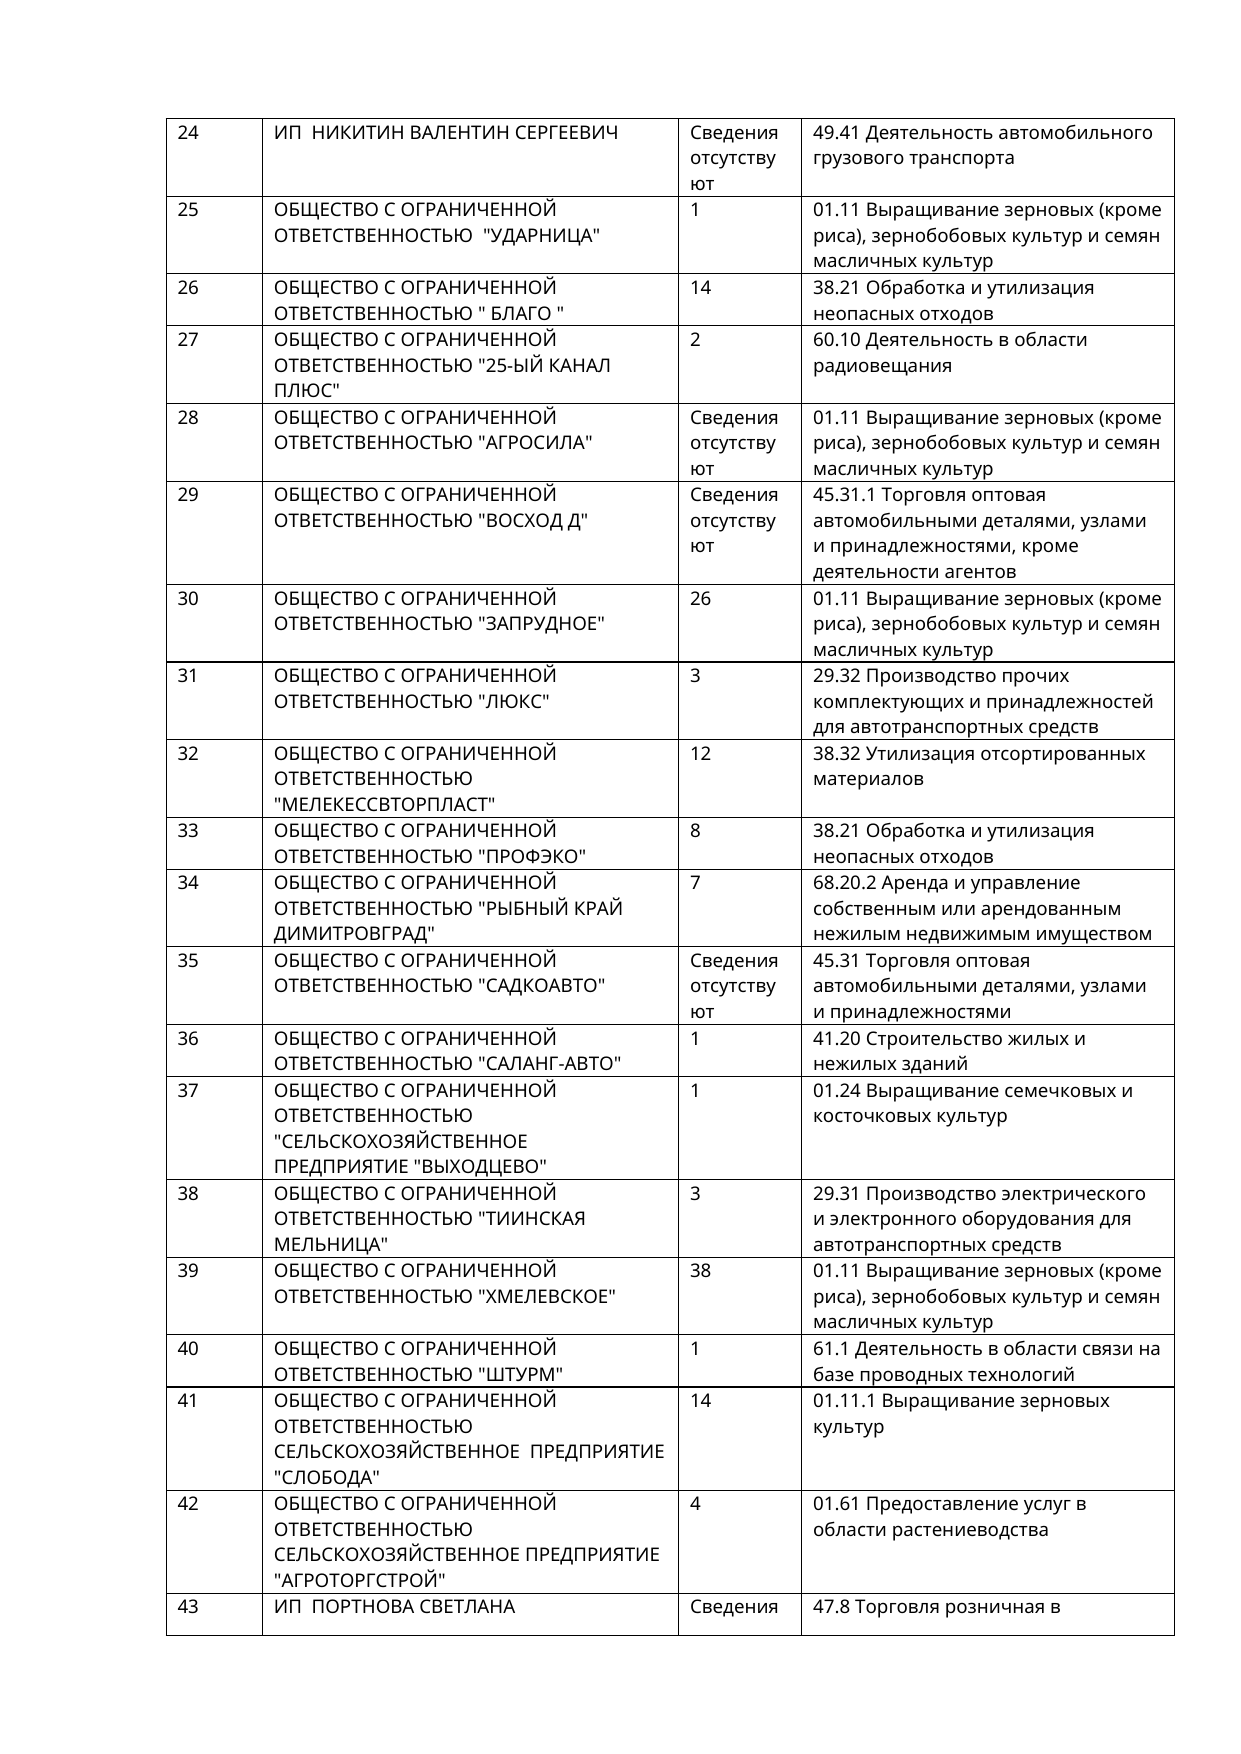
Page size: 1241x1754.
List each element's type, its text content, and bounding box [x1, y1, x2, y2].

table_cell ОБЩЕСТВО С ОГРАНИЧЕННОЙ ОТВЕТСТВЕННОСТЬЮ "25-ЫЙ КАНАЛ ПЛЮС" [263, 326, 678, 403]
table_cell 01.11.1 Выращивание зерновых культур [802, 1388, 1174, 1489]
table_cell 36 [167, 1025, 262, 1076]
table_cell 38 [679, 1258, 801, 1334]
table_cell 1 [679, 1335, 801, 1386]
table_cell 14 [679, 274, 801, 325]
table_cell 3 [679, 1180, 801, 1257]
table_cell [679, 119, 801, 196]
table_cell 41 [167, 1388, 262, 1489]
table_cell 01.24 Выращивание семечковых и косточковых культур [802, 1077, 1174, 1179]
table_cell 29.32 Производство прочих комплектующих и принадлежностей для автотранспортных средств [802, 663, 1174, 739]
table_cell ОБЩЕСТВО С ОГРАНИЧЕННОЙ ОТВЕТСТВЕННОСТЬЮ "ХМЕЛЕВСКОЕ" [263, 1258, 678, 1334]
table_cell ОБЩЕСТВО С ОГРАНИЧЕННОЙ ОТВЕТСТВЕННОСТЬЮ "ПРОФЭКО" [263, 818, 678, 869]
table_cell ОБЩЕСТВО С ОГРАНИЧЕННОЙ ОТВЕТСТВЕННОСТЬЮ "ВОСХОД Д" [263, 482, 678, 584]
table_cell Сведения отсутствуют [679, 404, 801, 481]
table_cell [263, 1594, 678, 1635]
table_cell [679, 1594, 801, 1635]
table_cell 37 [167, 1077, 262, 1179]
table_cell 1 [679, 197, 801, 273]
table_cell 31 [167, 663, 262, 739]
table_cell 40 [167, 1335, 262, 1386]
table_cell ИП НИКИТИН ВАЛЕНТИН СЕРГЕЕВИЧ [263, 119, 678, 196]
table_cell 29 [167, 482, 262, 584]
table_cell 38 [167, 1180, 262, 1257]
table_cell ОБЩЕСТВО С ОГРАНИЧЕННОЙ ОТВЕТСТВЕННОСТЬЮ "САДКОАВТО" [263, 947, 678, 1024]
table_cell 34 [167, 870, 262, 946]
table_cell 45.31.1 Торговля оптовая автомобильными деталями, узлами и принадлежностями, кроме деятельности агентов [802, 482, 1174, 584]
table_cell 68.20.2 Аренда и управление собственным или арендованным нежилым недвижимым имуществом [802, 870, 1174, 946]
table_cell 35 [167, 947, 262, 1024]
table_cell 8 [679, 818, 801, 869]
table_cell 61.1 Деятельность в области связи на базе проводных технологий [802, 1335, 1174, 1386]
table_cell 27 [167, 326, 262, 403]
table_cell Сведения отсутствуют [679, 947, 801, 1024]
table_cell 01.11 Выращивание зерновых (кроме риса), зернобобовых культур и семян масличных культур [802, 404, 1174, 481]
table_cell ОБЩЕСТВО С ОГРАНИЧЕННОЙ ОТВЕТСТВЕННОСТЬЮ "САЛАНГ-АВТО" [263, 1025, 678, 1076]
table_cell 49.41 Деятельность автомобильного грузового транспорта [802, 119, 1174, 196]
table_cell 26 [679, 585, 801, 661]
table_cell 25 [167, 197, 262, 273]
table_cell 01.11 Выращивание зерновых (кроме риса), зернобобовых культур и семян масличных культур [802, 1258, 1174, 1334]
table_cell ОБЩЕСТВО С ОГРАНИЧЕННОЙ ОТВЕТСТВЕННОСТЬЮ "ЛЮКС" [263, 663, 678, 739]
table_cell 1 [679, 1025, 801, 1076]
table_cell 41.20 Строительство жилых и нежилых зданий [802, 1025, 1174, 1076]
table_cell 39 [167, 1258, 262, 1334]
table_cell ОБЩЕСТВО С ОГРАНИЧЕННОЙ ОТВЕТСТВЕННОСТЬЮ СЕЛЬСКОХОЗЯЙСТВЕННОЕ ПРЕДПРИЯТИЕ "СЛОБОДА" [263, 1388, 678, 1489]
table_cell 2 [679, 326, 801, 403]
table_cell 12 [679, 740, 801, 817]
table_cell ОБЩЕСТВО С ОГРАНИЧЕННОЙ ОТВЕТСТВЕННОСТЬЮ "ТИИНСКАЯ МЕЛЬНИЦА" [263, 1180, 678, 1257]
table_cell 38.32 Утилизация отсортированных материалов [802, 740, 1174, 817]
table_cell 43 [167, 1594, 262, 1635]
table_cell ОБЩЕСТВО С ОГРАНИЧЕННОЙ ОТВЕТСТВЕННОСТЬЮ " БЛАГО " [263, 274, 678, 325]
table_cell 29.31 Производство электрического и электронного оборудования для автотранспортных средств [802, 1180, 1174, 1257]
table_cell 38.21 Обработка и утилизация неопасных отходов [802, 818, 1174, 869]
table_cell 01.11 Выращивание зерновых (кроме риса), зернобобовых культур и семян масличных культур [802, 197, 1174, 273]
table_cell 3 [679, 663, 801, 739]
table_cell 28 [167, 404, 262, 481]
table_cell 30 [167, 585, 262, 661]
table_cell 33 [167, 818, 262, 869]
table_cell 26 [167, 274, 262, 325]
table_cell 1 [679, 1077, 801, 1179]
table_cell 01.11 Выращивание зерновых (кроме риса), зернобобовых культур и семян масличных культур [802, 585, 1174, 661]
table_cell 4 [679, 1491, 801, 1593]
table_cell 32 [167, 740, 262, 817]
table_cell ОБЩЕСТВО С ОГРАНИЧЕННОЙ ОТВЕТСТВЕННОСТЬЮ "СЕЛЬСКОХОЗЯЙСТВЕННОЕ ПРЕДПРИЯТИЕ "ВЫХОДЦЕВО" [263, 1077, 678, 1179]
table_cell 7 [679, 870, 801, 946]
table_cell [802, 1594, 1174, 1635]
table_cell ОБЩЕСТВО С ОГРАНИЧЕННОЙ ОТВЕТСТВЕННОСТЬЮ "ЗАПРУДНОЕ" [263, 585, 678, 661]
table_cell 42 [167, 1491, 262, 1593]
table_cell 45.31 Торговля оптовая автомобильными деталями, узлами и принадлежностями [802, 947, 1174, 1024]
table_cell ОБЩЕСТВО С ОГРАНИЧЕННОЙ ОТВЕТСТВЕННОСТЬЮ "ШТУРМ" [263, 1335, 678, 1386]
table_cell ОБЩЕСТВО С ОГРАНИЧЕННОЙ ОТВЕТСТВЕННОСТЬЮ "АГРОСИЛА" [263, 404, 678, 481]
table_cell 01.61 Предоставление услуг в области растениеводства [802, 1491, 1174, 1593]
table_cell Сведения отсутствуют [679, 482, 801, 584]
table_cell 38.21 Обработка и утилизация неопасных отходов [802, 274, 1174, 325]
table_cell 14 [679, 1388, 801, 1489]
table_cell ОБЩЕСТВО С ОГРАНИЧЕННОЙ ОТВЕТСТВЕННОСТЬЮ "РЫБНЫЙ КРАЙ ДИМИТРОВГРАД" [263, 870, 678, 946]
table_cell 24 [167, 119, 262, 196]
table_cell ОБЩЕСТВО С ОГРАНИЧЕННОЙ ОТВЕТСТВЕННОСТЬЮ "МЕЛЕКЕССВТОРПЛАСТ" [263, 740, 678, 817]
table_cell 60.10 Деятельность в области радиовещания [802, 326, 1174, 403]
table_cell ОБЩЕСТВО С ОГРАНИЧЕННОЙ ОТВЕТСТВЕННОСТЬЮ "УДАРНИЦА" [263, 197, 678, 273]
table_cell ОБЩЕСТВО С ОГРАНИЧЕННОЙ ОТВЕТСТВЕННОСТЬЮ СЕЛЬСКОХОЗЯЙСТВЕННОЕ ПРЕДПРИЯТИЕ "АГРОТОРГСТРОЙ" [263, 1491, 678, 1593]
